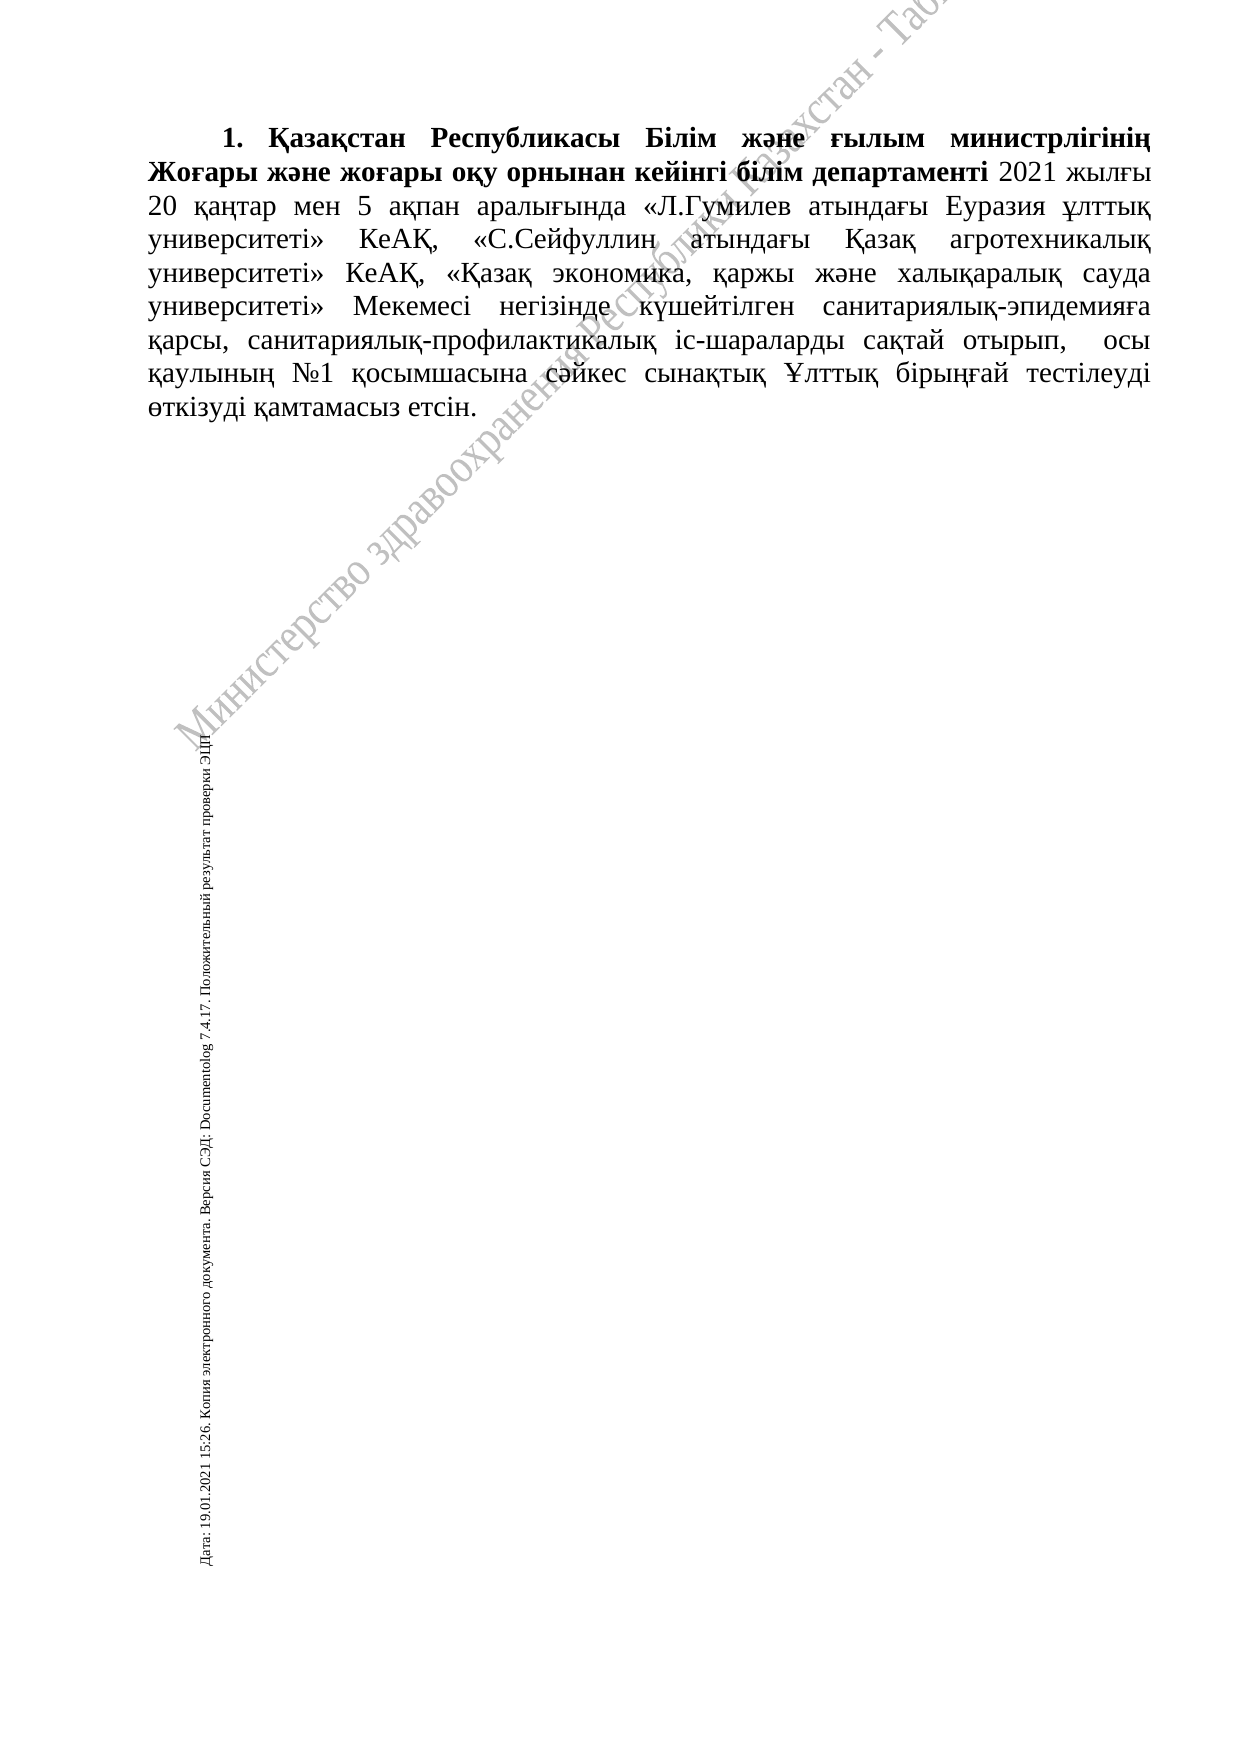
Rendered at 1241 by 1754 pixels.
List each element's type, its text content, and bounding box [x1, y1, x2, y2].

text 1. Қазақстан Республикасы Білім және ғылым министрлігінің Жоғары және жоғары оқу орнынан кейінгі білім департаменті 2021 жылғы 20 қаңтар мен 5 ақпан аралығында «Л.Гумилев атындағы Еуразия ұлттық университеті» КеАҚ, «С.Сейфуллин атындағы Қазақ агротехникалық университеті» КеАҚ, «Қазақ экономика, қаржы және халықаралық сауда университеті» Мекемесі негізінде күшейтілген санитариялық-эпидемияға қарсы, санитариялық-профилактикалық іс-шараларды сақтай отырып, осы қаулының №1 қосымшасына сәйкес сынақтық Ұлттық бірыңғай тестілеуді өткізуді қамтамасыз етсін. [148, 121, 1152, 422]
